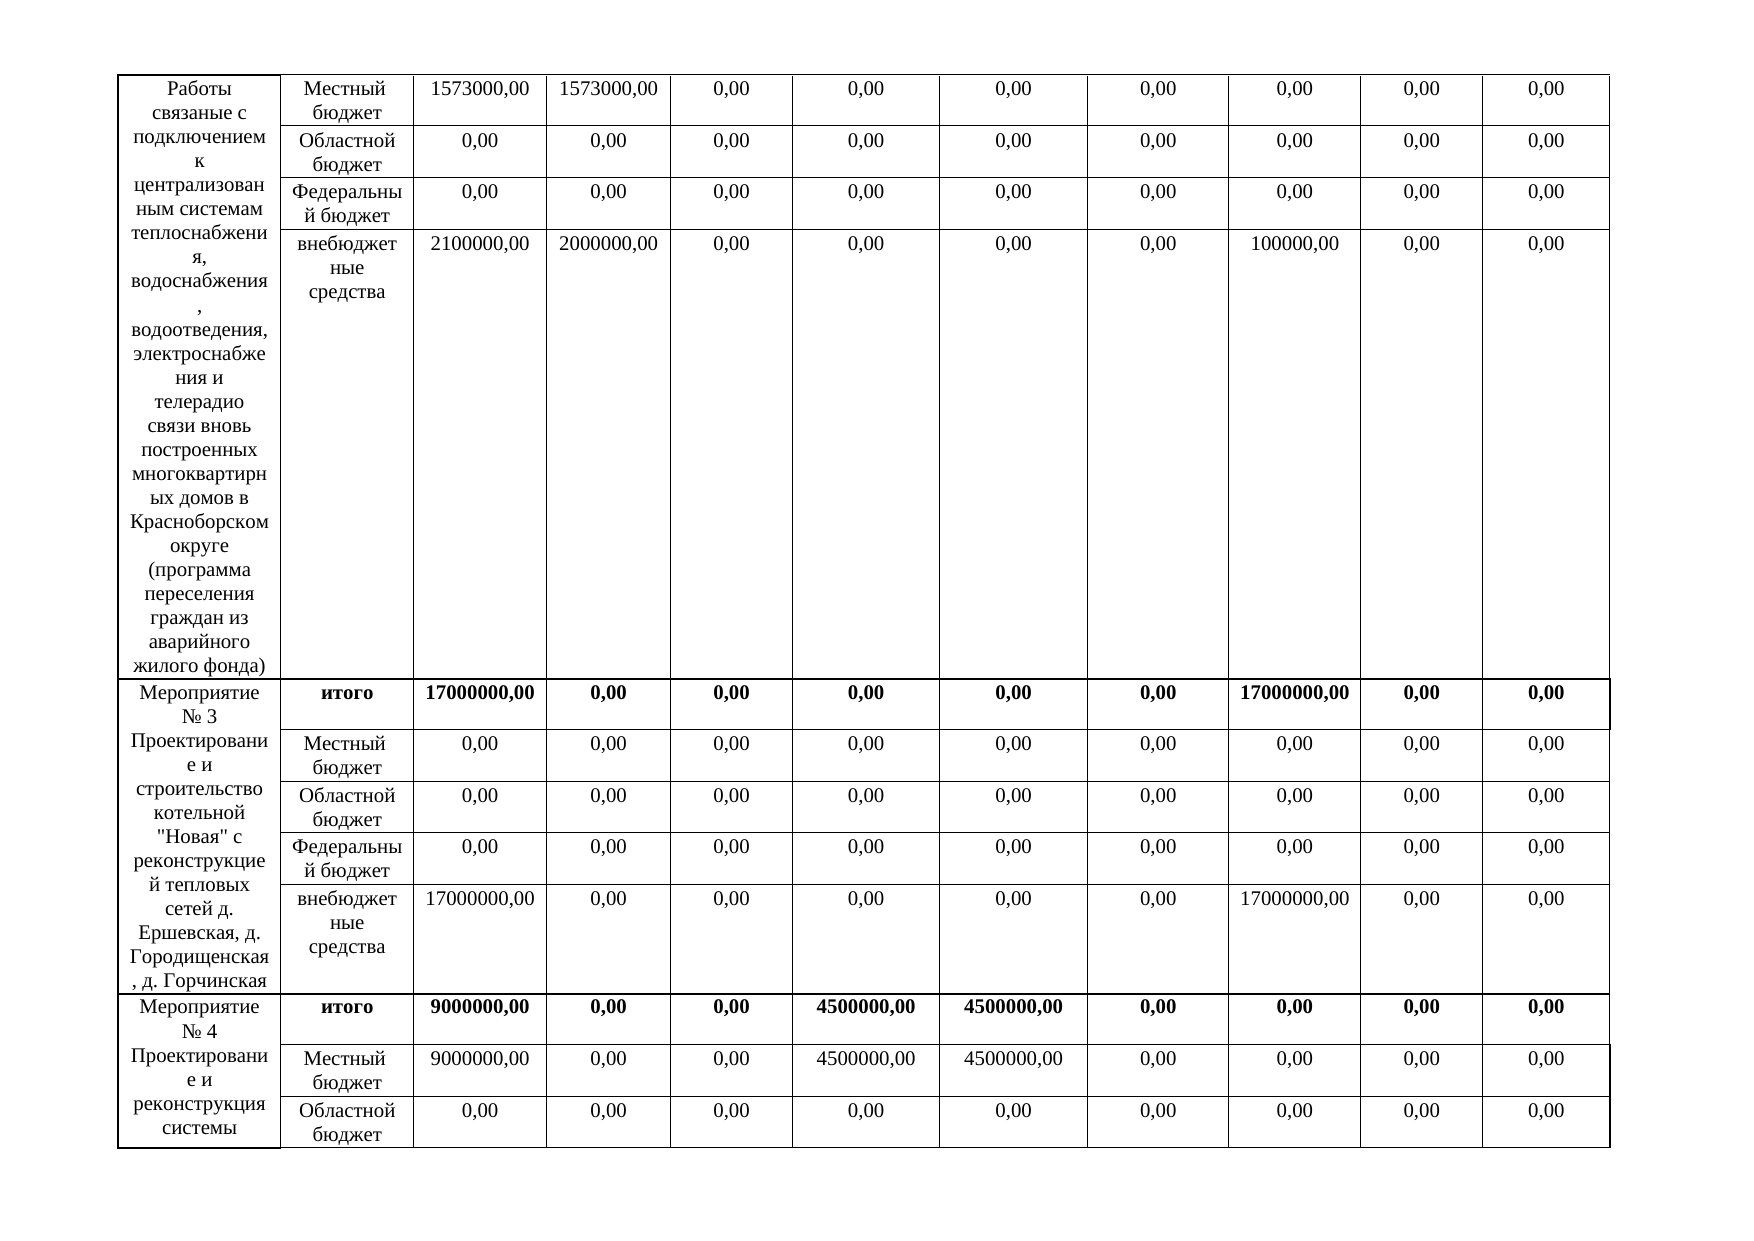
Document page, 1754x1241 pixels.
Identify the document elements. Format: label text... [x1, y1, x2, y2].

table_cell внебюджетные средства [281, 885, 413, 992]
table_cell 0,00 [547, 782, 670, 832]
table_cell 0,00 [940, 230, 1087, 677]
table_cell 0,00 [671, 1045, 792, 1096]
table_cell 0,00 [1361, 230, 1482, 677]
table_cell 0,00 [1229, 75, 1361, 125]
table_cell 0,00 [547, 885, 670, 992]
table_cell 0,00 [414, 178, 546, 228]
table_cell 0,00 [1229, 178, 1360, 228]
table_cell 0,00 [793, 730, 939, 781]
table_cell 0,00 [793, 1097, 939, 1147]
table_cell 0,00 [1229, 1045, 1360, 1096]
table_cell Областной бюджет [281, 782, 413, 832]
table_cell 0,00 [1483, 1097, 1609, 1147]
table_cell 4500000,00 [793, 995, 939, 1044]
table_cell 0,00 [1088, 680, 1228, 729]
table_cell 0,00 [793, 126, 939, 177]
table_cell 0,00 [792, 75, 939, 125]
table_cell 0,00 [1483, 1045, 1609, 1096]
table_cell 2000000,00 [547, 230, 670, 677]
table_cell 0,00 [1088, 833, 1228, 884]
table_cell 0,00 [1361, 680, 1482, 729]
table_cell 0,00 [1229, 833, 1360, 884]
table_cell 0,00 [414, 833, 546, 884]
table_cell Областной бюджет [281, 1097, 413, 1147]
table_cell 0,00 [1088, 178, 1228, 228]
table_cell 0,00 [671, 1097, 792, 1147]
table_cell 0,00 [1483, 782, 1609, 832]
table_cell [119, 76, 280, 677]
table_cell 0,00 [1361, 1045, 1482, 1096]
table_cell 0,00 [547, 680, 670, 729]
table_cell 0,00 [671, 230, 792, 677]
table_cell 0,00 [1483, 230, 1609, 677]
table_cell 0,00 [414, 1097, 546, 1147]
table_cell 0,00 [547, 1097, 670, 1147]
table_cell 0,00 [671, 75, 792, 125]
table_cell 4500000,00 [940, 995, 1087, 1044]
table_cell 0,00 [1361, 730, 1482, 781]
table_cell итого [281, 995, 413, 1044]
table_cell Местный бюджет [281, 75, 413, 125]
table_cell 0,00 [1361, 126, 1482, 177]
table_cell 0,00 [671, 833, 792, 884]
table_cell 0,00 [414, 782, 546, 832]
table_cell 0,00 [1361, 995, 1482, 1044]
table_cell 0,00 [547, 178, 670, 228]
table_cell 0,00 [1483, 885, 1609, 992]
table_cell 0,00 [793, 885, 939, 992]
table_cell 0,00 [1483, 833, 1609, 884]
table_cell 17000000,00 [414, 680, 546, 729]
table_cell 0,00 [547, 1045, 670, 1096]
table_cell 0,00 [1361, 885, 1482, 992]
table_cell 0,00 [547, 730, 670, 781]
table_cell 0,00 [547, 995, 670, 1044]
table_cell 0,00 [414, 730, 546, 781]
table_cell 0,00 [1088, 730, 1228, 781]
table_cell 0,00 [1483, 178, 1609, 228]
table_cell 1573000,00 [546, 75, 671, 125]
table_cell 0,00 [671, 782, 792, 832]
table_cell 0,00 [1088, 126, 1228, 177]
table_cell 0,00 [671, 730, 792, 781]
table_cell 0,00 [940, 885, 1087, 992]
table_cell 4500000,00 [793, 1045, 939, 1096]
table_cell 0,00 [793, 782, 939, 832]
table_cell 1573000,00 [414, 75, 546, 125]
table_cell 0,00 [940, 730, 1087, 781]
table_cell 4500000,00 [940, 1045, 1087, 1096]
table_cell итого [281, 680, 413, 729]
table_cell 0,00 [940, 833, 1087, 884]
table_cell Местный бюджет [281, 730, 413, 781]
table_cell 0,00 [940, 178, 1087, 228]
table_cell 0,00 [1088, 995, 1228, 1044]
table_cell Мероприятие № 3 Проектирование и строительство котельной "Новая" с реконструкцией тепловых сетей д. Ершевская, д. Городищенская, д. Горчинская [119, 680, 280, 992]
table_cell 0,00 [671, 680, 792, 729]
table_cell 0,00 [414, 126, 546, 177]
table_cell 0,00 [793, 680, 939, 729]
table_cell 0,00 [793, 230, 939, 677]
table_cell 0,00 [1483, 730, 1609, 781]
table_cell 0,00 [793, 178, 939, 228]
table_cell 2100000,00 [414, 230, 546, 677]
table_cell 0,00 [1229, 1097, 1360, 1147]
table_cell 0,00 [671, 126, 792, 177]
table_cell 0,00 [1483, 680, 1609, 729]
table_cell 0,00 [1361, 75, 1482, 125]
table_cell 0,00 [1088, 885, 1228, 992]
table_cell 0,00 [793, 833, 939, 884]
table_cell 17000000,00 [1229, 885, 1360, 992]
table_cell 0,00 [671, 178, 792, 228]
table_cell 0,00 [1361, 833, 1482, 884]
table_cell 0,00 [940, 680, 1087, 729]
table_cell Областной бюджет [281, 126, 413, 177]
table_cell 0,00 [1088, 1097, 1228, 1147]
table_cell 0,00 [1087, 75, 1229, 125]
table_cell 0,00 [1229, 126, 1360, 177]
table_cell Федеральный бюджет [281, 178, 413, 228]
table_cell 0,00 [1088, 230, 1228, 677]
table_cell 0,00 [940, 75, 1087, 125]
table_cell 0,00 [940, 782, 1087, 832]
table_cell 17000000,00 [1229, 680, 1360, 729]
table_cell Федеральный бюджет [281, 833, 413, 884]
table_cell 0,00 [1483, 75, 1609, 125]
table_cell внебюджетные средства [281, 230, 413, 677]
table_cell 0,00 [547, 126, 670, 177]
table_cell 9000000,00 [414, 995, 546, 1044]
table_cell 0,00 [1229, 730, 1360, 781]
table_cell 100000,00 [1229, 230, 1360, 677]
table_cell 0,00 [940, 126, 1087, 177]
table_cell 0,00 [671, 885, 792, 992]
table_cell 0,00 [547, 833, 670, 884]
table_cell 0,00 [1229, 995, 1360, 1044]
table_cell Местный бюджет [281, 1045, 413, 1096]
table_cell 0,00 [1361, 1097, 1482, 1147]
table_cell 0,00 [1361, 782, 1482, 832]
table_cell 0,00 [940, 1097, 1087, 1147]
table_cell 0,00 [1361, 178, 1482, 228]
table_cell 0,00 [1088, 782, 1228, 832]
table_cell Мероприятие № 4 Проектирование и реконструкция системы центрального водоснабжения с. Красноборск (установка станции водоочистки с водонапорной башней, насосной станции и реконструкция водопроводных сетей, с. Красноборск) [119, 995, 280, 1147]
table_cell 0,00 [671, 995, 792, 1044]
table_cell 0,00 [1483, 995, 1609, 1044]
table_cell 0,00 [1229, 782, 1360, 832]
table_cell 0,00 [1088, 1045, 1228, 1096]
table_cell 0,00 [1483, 126, 1609, 177]
table_cell 17000000,00 [414, 885, 546, 992]
table_cell 9000000,00 [414, 1045, 546, 1096]
